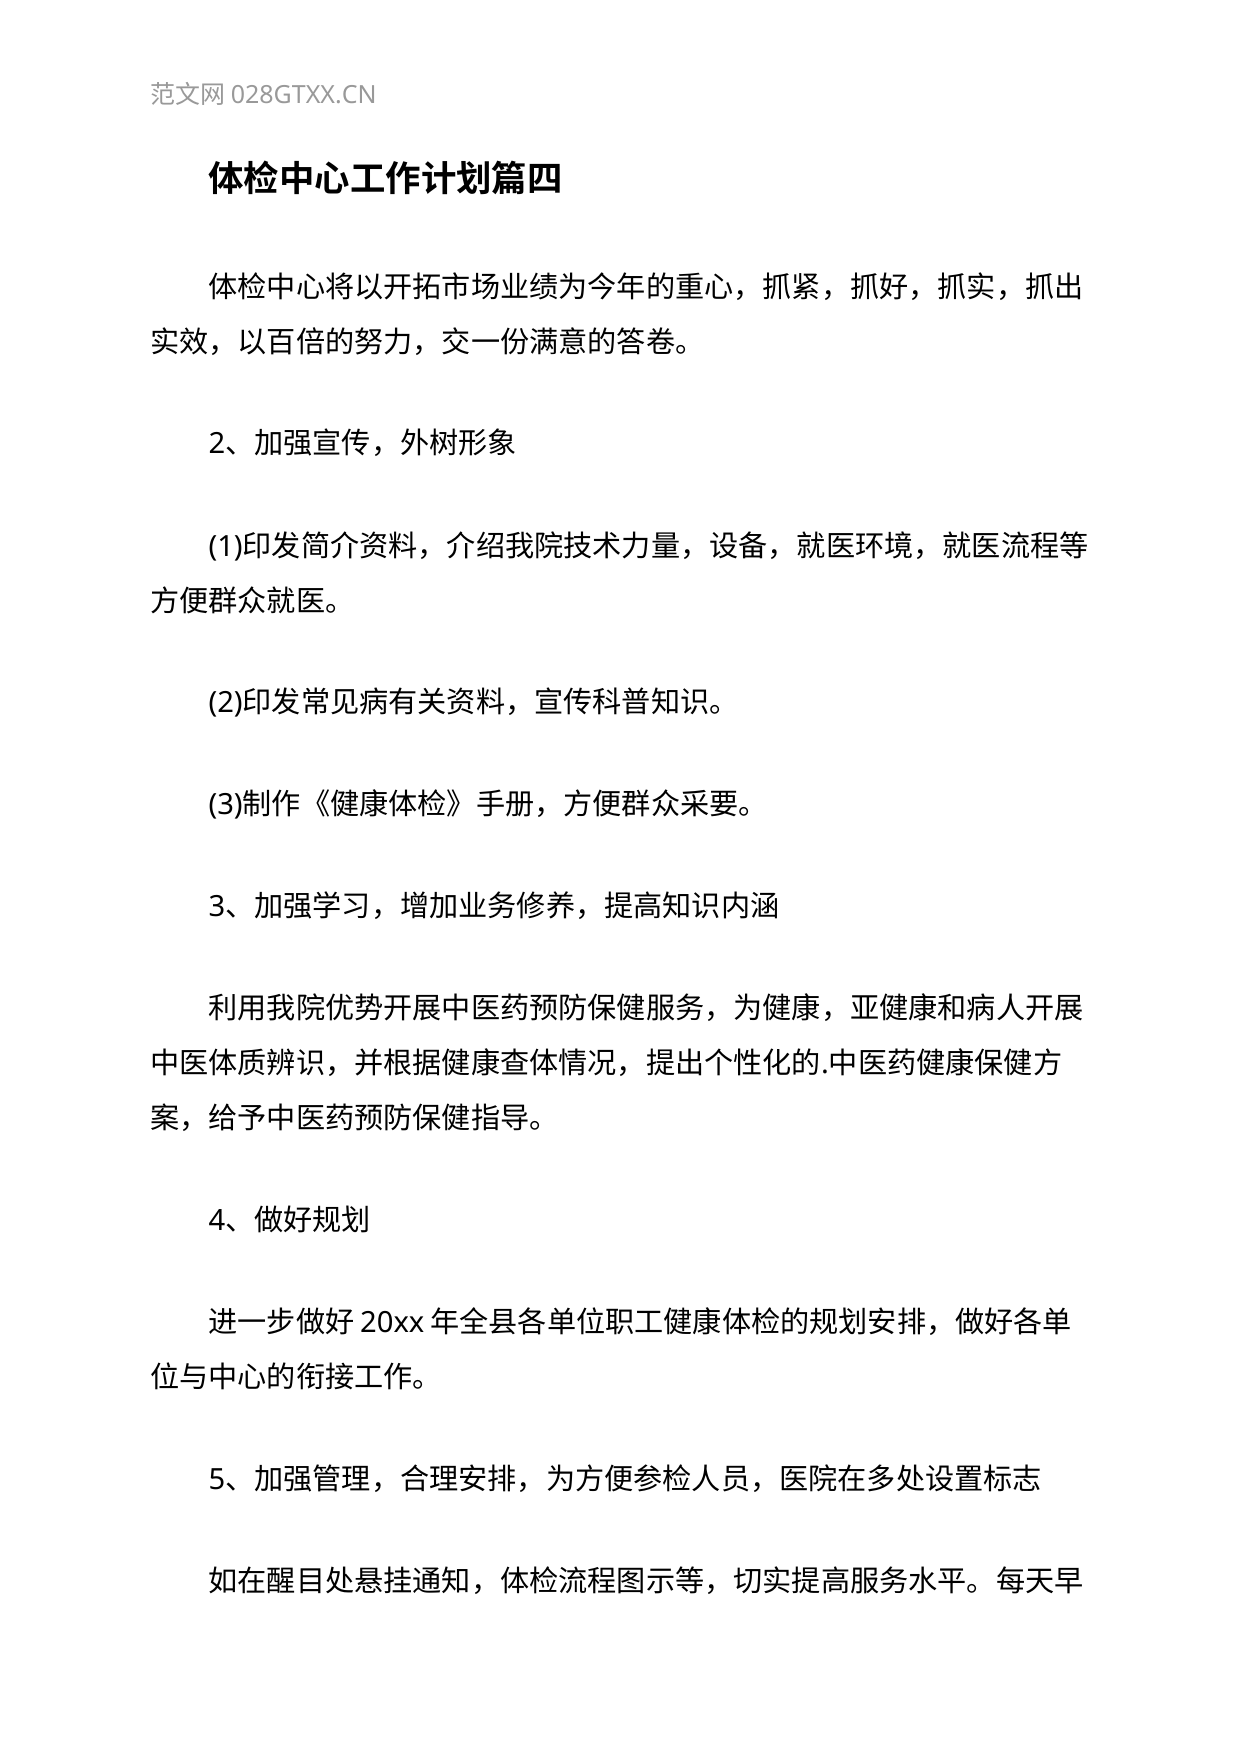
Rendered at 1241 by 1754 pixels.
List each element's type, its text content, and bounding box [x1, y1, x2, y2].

text 5、加强管理，合理安排，为方便参检人员，医院在多处设置标志 [150, 1455, 1090, 1498]
text (3)制作《健康体检》手册，方便群众采要。 [150, 781, 1090, 823]
text 体检中心工作计划篇四 [150, 150, 1090, 201]
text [150, 1557, 1090, 1599]
text (2)印发常见病有关资料，宣传科普知识。 [150, 679, 1090, 721]
text 4、做好规划 [150, 1196, 1090, 1239]
text 3、加强学习，增加业务修养，提高知识内涵 [150, 883, 1090, 925]
text (1)印发简介资料，介绍我院技术力量，设备，就医环境，就医流程等方便群众就医。 [150, 522, 1090, 619]
text 进一步做好20xx年全县各单位职工健康体检的规划安排，做好各单位与中心的衔接工作。 [150, 1298, 1090, 1396]
text 利用我院优势开展中医药预防保健服务，为健康，亚健康和病人开展中医体质辨识，并根据健康查体情况，提出个性化的.中医药健康保健方案，给予中医药预防保健指导。 [150, 985, 1090, 1137]
text 体检中心将以开拓市场业绩为今年的重心，抓紧，抓好，抓实，抓出实效，以百倍的努力，交一份满意的答卷。 [150, 263, 1090, 361]
text 2、加强宣传，外树形象 [150, 420, 1090, 462]
